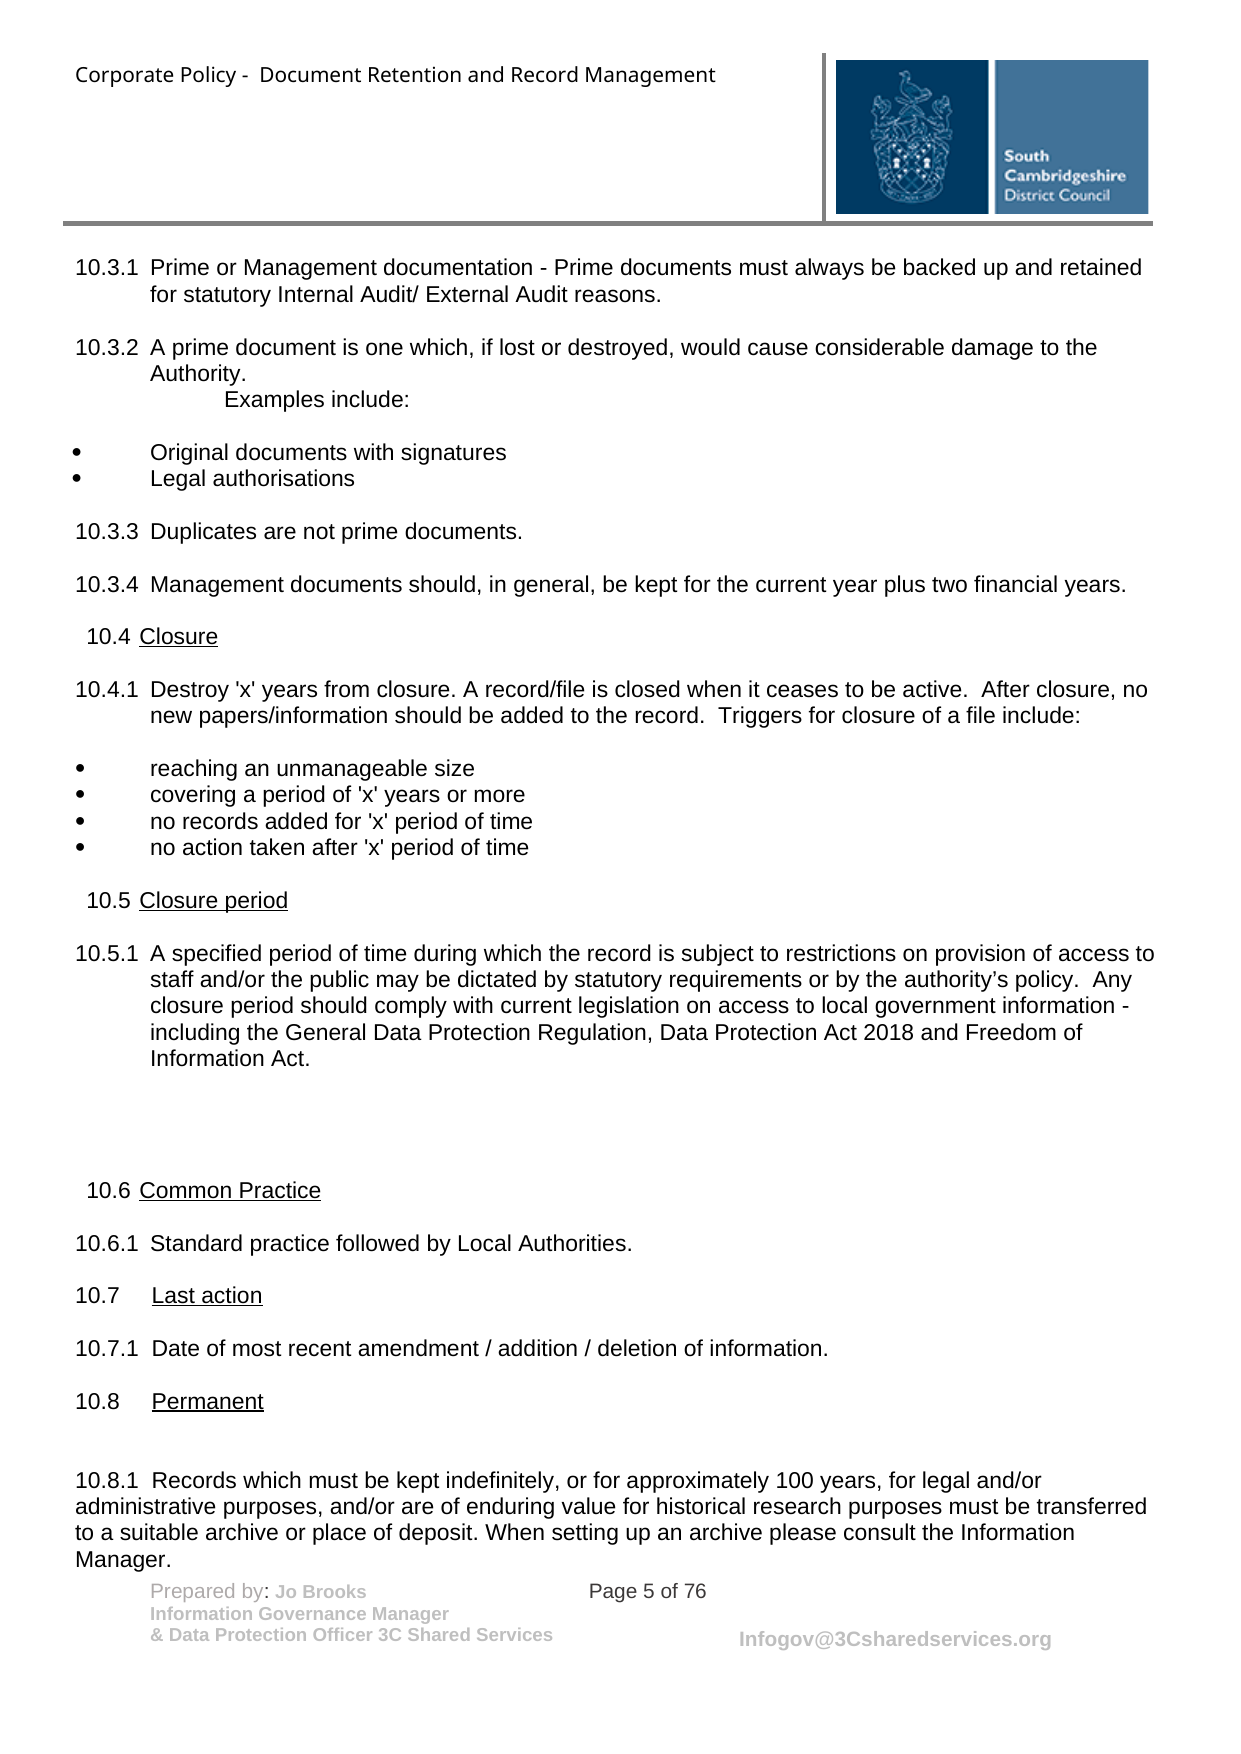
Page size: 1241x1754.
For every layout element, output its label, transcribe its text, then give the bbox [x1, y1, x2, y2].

list Common Practice [86, 1177, 1165, 1203]
text 10.7 Last action [75, 1282, 1165, 1308]
list Closure period [86, 887, 1165, 913]
picture [836, 60, 1149, 214]
text 10.8 Permanent [75, 1388, 1165, 1414]
list A prime document is one which, if lost or destroyed, would cause considerable damage to the Authority. [75, 333, 1165, 386]
text 10.3.1 Prime or Management documentation - Prime documents must always be backed up and retained for statutory Internal Audit/ External Audit reasons. [75, 254, 1165, 307]
list Management documents should, in general, be kept for the current year plus two financial years. [75, 571, 1165, 597]
text 10.7.1 Date of most recent amendment / addition / deletion of information. [75, 1335, 1165, 1361]
list Closure [86, 623, 1165, 650]
list Duplicates are not prime documents. [75, 518, 1165, 544]
list Legal authorisations [73, 465, 1165, 492]
text 10.6.1 Standard practice followed by Local Authorities. [75, 1229, 1165, 1256]
list Destroy 'x' years from closure. A record/file is closed when it ceases to be active. After closure, no new papers/information should be added to the record. Triggers for closure of a file include: [75, 676, 1165, 729]
list no action taken after 'x' period of time [76, 834, 1165, 861]
list Original documents with signatures [73, 439, 1165, 465]
text Examples include: [150, 386, 1165, 412]
text 10.8.1 Records which must be kept indefinitely, or for approximately 100 years, for legal and/or administrative purposes, and/or are of enduring value for historical research purposes must be transferred to a suitable archive or place of deposit. When setting up an archive please consult the Information Manager. [75, 1467, 1165, 1572]
list no records added for 'x' period of time [76, 808, 1165, 834]
list covering a period of 'x' years or more [76, 781, 1165, 808]
list A specified period of time during which the record is subject to restrictions on provision of access to staff and/or the public may be dictated by statutory requirements or by the authority’s policy. Any closure period should comply with current legislation on access to local government information - including the General Data Protection Regulation, Data Protection Act 2018 and Freedom of Information Act. [75, 939, 1165, 1071]
list reaching an unmanageable size [76, 755, 1165, 781]
